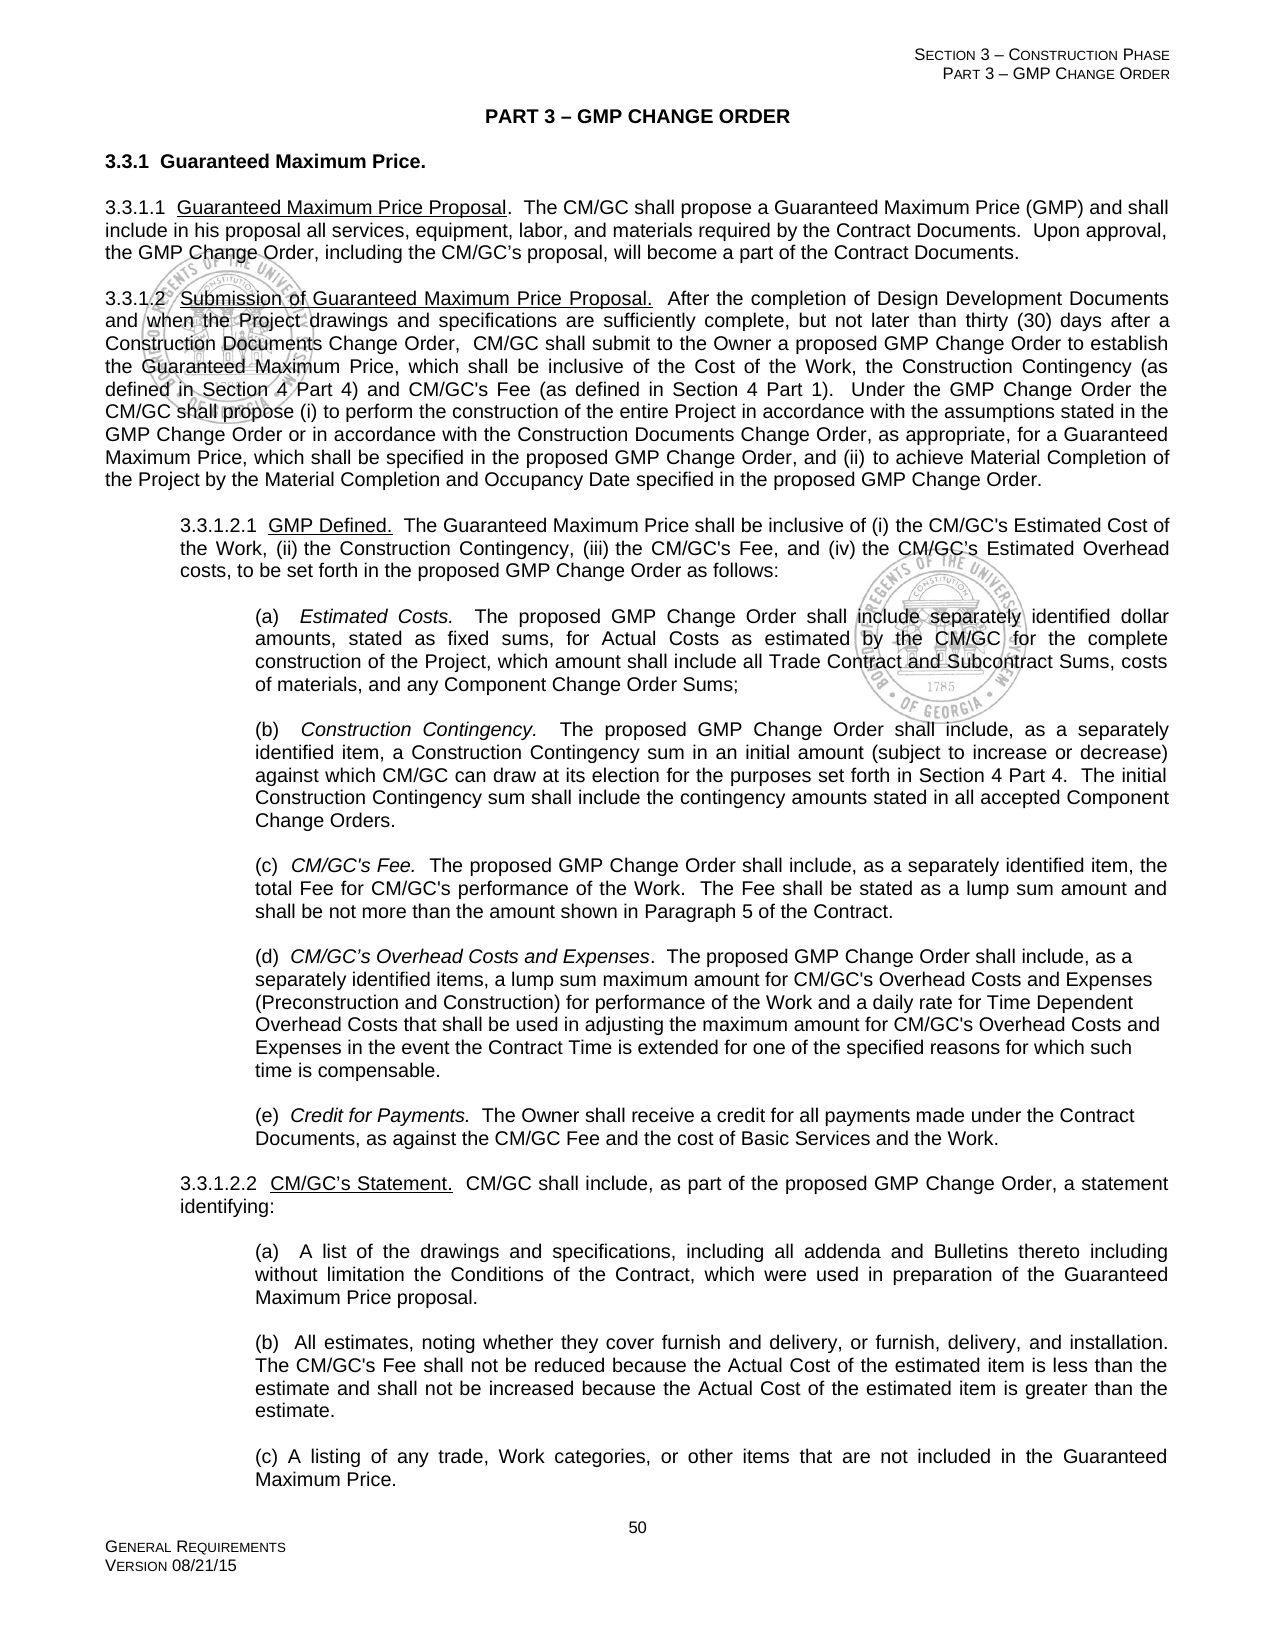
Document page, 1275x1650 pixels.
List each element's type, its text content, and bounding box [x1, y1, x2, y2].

text 3.3.1.2.1 GMP Defined. The Guaranteed Maximum Price shall be inclusive of (i) the CM/GC's Estimated Cost of the Work, (ii) the Construction Contingency, (iii) the CM/GC's Fee, and (iv) the CM/GC’s Estimated Overhead costs, to be set forth in the proposed GMP Change Order as follows: [180, 514, 1170, 582]
picture [836, 695, 1040, 718]
text (a) Estimated Costs. The proposed GMP Change Order shall include separately identified dollar amounts, stated as fixed sums, for Actual Costs as estimated by the CM/GC for the complete construction of the Project, which amount shall include all Trade Contract and Subcontract Sums, costs of materials, and any Component Change Order Sums; [255, 604, 1170, 695]
text (c) A listing of any trade, Work categories, or other items that are not included in the Guaranteed Maximum Price. [255, 1445, 1170, 1490]
text 3.3.1.2.2 CM/GC’s Statement. CM/GC shall include, as part of the proposed GMP Change Order, a statement identifying: [180, 1172, 1170, 1218]
text (e) Credit for Payments. The Owner shall receive a credit for all payments made under the Contract Documents, as against the CM/GC Fee and the cost of Basic Services and the Work. [255, 1104, 1170, 1149]
text (d) CM/GC’s Overhead Costs and Expenses. The proposed GMP Change Order shall include, as a separately identified items, a lump sum maximum amount for CM/GC's Overhead Costs and Expenses (Preconstruction and Construction) for performance of the Work and a daily rate for Time Dependent Overhead Costs that shall be used in adjusting the maximum amount for CM/GC's Overhead Costs and Expenses in the event the Contract Time is extended for one of the specified reasons for which such time is compensable. [255, 945, 1170, 1081]
text (b) All estimates, noting whether they cover furnish and delivery, or furnish, delivery, and installation. The CM/GC's Fee shall not be reduced because the Actual Cost of the estimated item is less than the estimate and shall not be increased because the Actual Cost of the estimated item is greater than the estimate. [255, 1331, 1170, 1422]
text (a) A list of the drawings and specifications, including all addenda and Bulletins thereto including without limitation the Conditions of the Contract, which were used in preparation of the Guaranteed Maximum Price proposal. [255, 1240, 1170, 1308]
text 3.3.1.1 Guaranteed Maximum Price Proposal. The CM/GC shall propose a Guaranteed Maximum Price (GMP) and shall include in his proposal all services, equipment, labor, and materials required by the Contract Documents. Upon approval, the GMP Change Order, including the CM/GC’s proposal, will become a part of the Contract Documents. [105, 196, 1170, 264]
text 3.3.1 Guaranteed Maximum Price. [105, 150, 1170, 173]
picture [123, 264, 327, 287]
text (c) CM/GC's Fee. The proposed GMP Change Order shall include, as a separately identified item, the total Fee for CM/GC's performance of the Work. The Fee shall be stated as a lump sum amount and shall be not more than the amount shown in Paragraph 5 of the Contract. [255, 854, 1170, 922]
text 3.3.1.2 Submission of Guaranteed Maximum Price Proposal. After the completion of Design Development Documents and when the Project drawings and specifications are sufficiently complete, but not later than thirty (30) days after a Construction Documents Change Order, CM/GC shall submit to the Owner a proposed GMP Change Order to establish the Guaranteed Maximum Price, which shall be inclusive of the Cost of the Work, the Construction Contingency (as defined in Section 4 Part 4) and CM/GC's Fee (as defined in Section 4 Part 1). Under the GMP Change Order the CM/GC shall propose (i) to perform the construction of the entire Project in accordance with the assumptions stated in the GMP Change Order or in accordance with the Construction Documents Change Order, as appropriate, for a Guaranteed Maximum Price, which shall be specified in the proposed GMP Change Order, and (ii) to achieve Material Completion of the Project by the Material Completion and Occupancy Date specified in the proposed GMP Change Order. [105, 287, 1170, 491]
text PART 3 – GMP CHANGE ORDER [105, 105, 1170, 128]
picture [836, 582, 1040, 604]
text (b) Construction Contingency. The proposed GMP Change Order shall include, as a separately identified item, a Construction Contingency sum in an initial amount (subject to increase or decrease) against which CM/GC can draw at its election for the purposes set forth in Section 4 Part 4. The initial Construction Contingency sum shall include the contingency amounts stated in all accepted Component Change Orders. [255, 718, 1170, 832]
